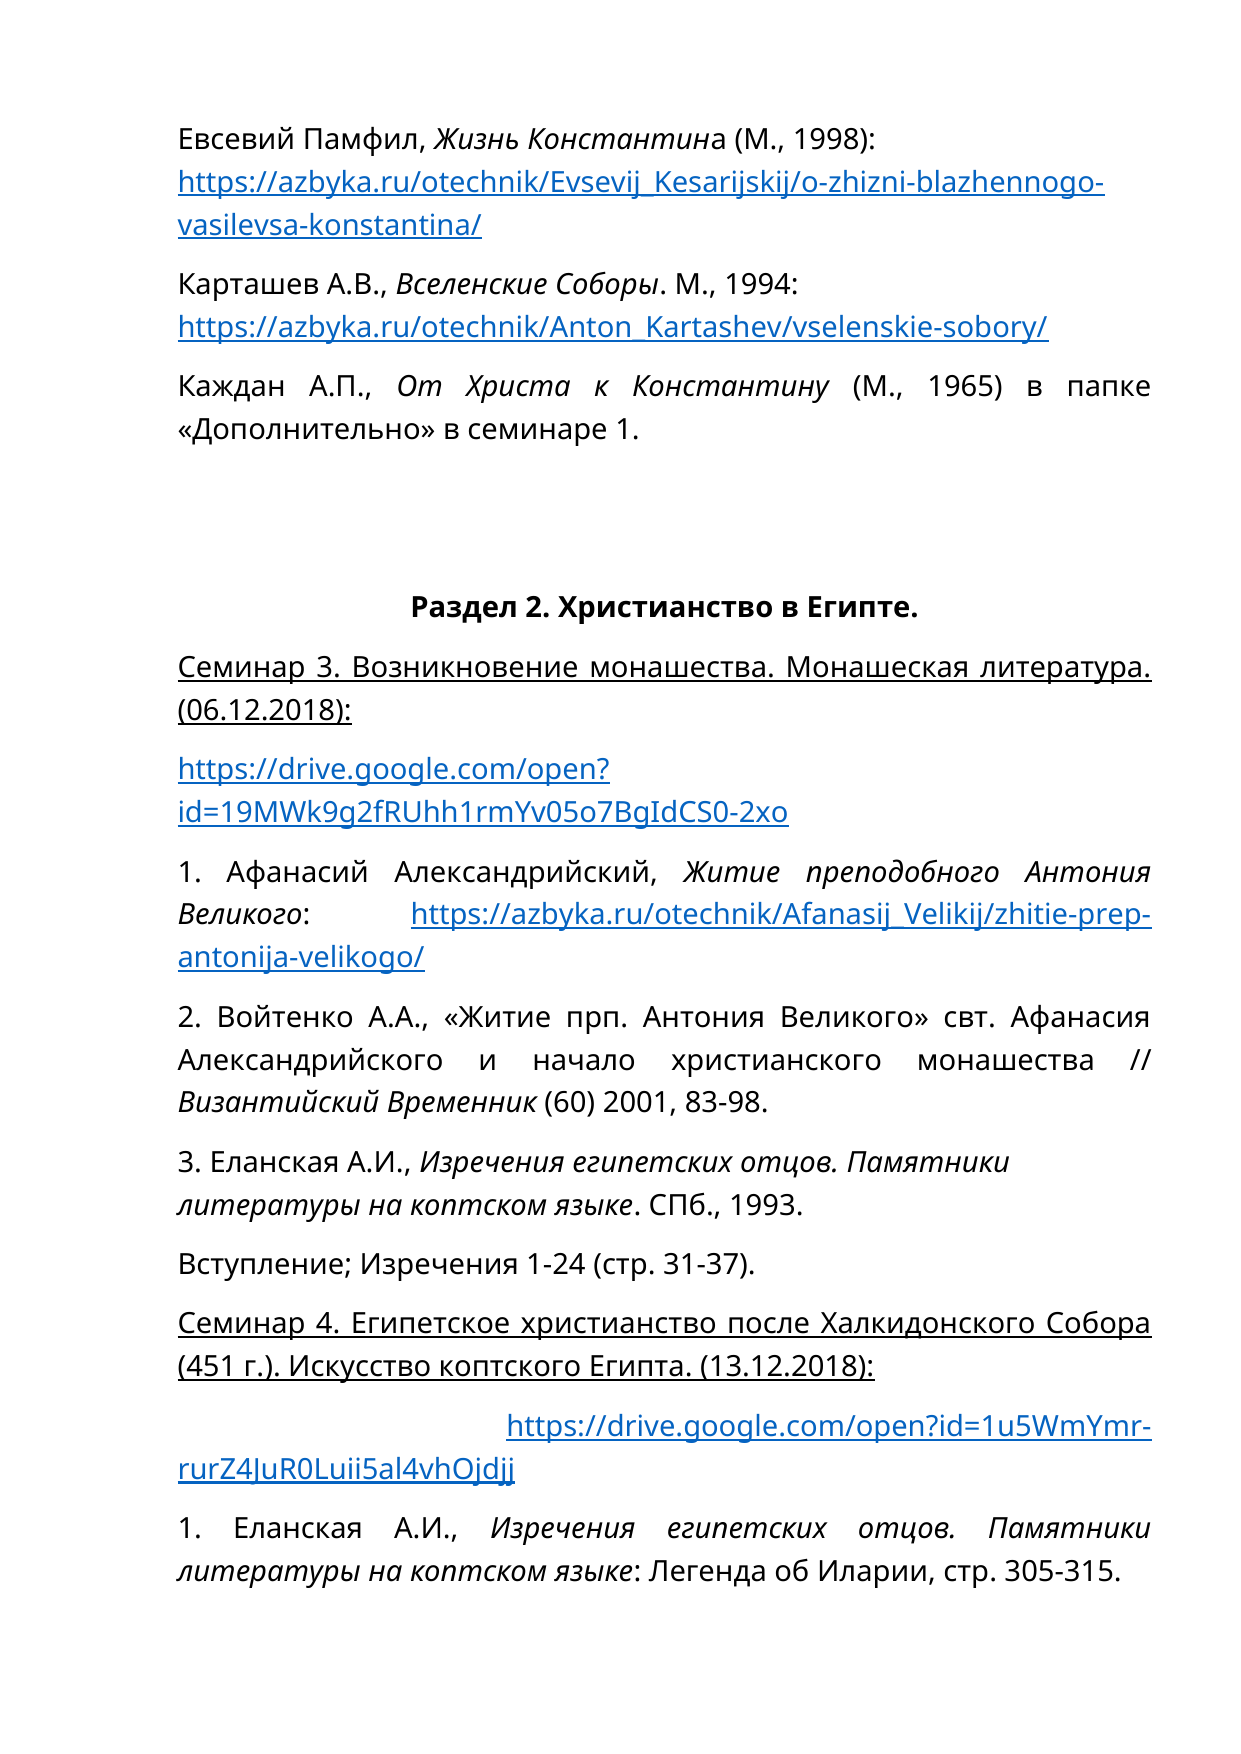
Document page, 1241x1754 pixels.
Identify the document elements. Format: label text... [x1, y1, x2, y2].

text 1. Еланская А.И., Изречения египетских отцов. Памятники литературы на коптском языке: Легенда об Иларии, стр. 305-315. [177, 1507, 1152, 1590]
text Семинар 3. Возникновение монашества. Монашеская литература. (06.12.2018): [177, 646, 1152, 680]
text Вступление; Изречения 1-24 (стр. 31-37). [177, 1243, 1152, 1283]
text Семинар 4. Египетское христианство после Халкидонского Собора (451 г.). Искусство коптского Египта. (13.12.2018): [177, 1337, 1152, 1385]
text Карташев А.В., Вселенские Соборы. М., 1994: https://azbyka.ru/otechnik/Anton_Kartashev/vselenskie-sobory/ [177, 263, 1152, 346]
text https://drive.google.com/open?id=1u5WmYmr-rurZ4JuR0Luii5al4vhOjdjj [177, 1405, 1152, 1488]
text 2. Войтенко А.А., «Житие прп. Антония Великого» свт. Афанасия Александрийского и начало христианского монашества // Византийский Временник (60) 2001, 83-98. [177, 996, 1152, 1121]
text Раздел 2. Христианство в Египте. [177, 587, 1152, 626]
text https://drive.google.com/open?id=19MWk9g2fRUhh1rmYv05o7BgIdCS0-2xo [177, 748, 1152, 831]
text Семинар 3. Возникновение монашества. Монашеская литература. (06.12.2018): [177, 681, 1152, 729]
text 1. Афанасий Александрийский, Житие преподобного Антония Великого: https://azbyka.ru/otechnik/Afanasij_Velikij/zhitie-prep-antonija-velikogo/ [177, 851, 1152, 976]
text Евсевий Памфил, Жизнь Константина (М., 1998): https://azbyka.ru/otechnik/Evsevij_Kesarijskij/o-zhizni-blazhennogo-vasilevsa-konstantina/ [177, 118, 1152, 243]
text Каждан А.П., От Христа к Константину (М., 1965) в папке «Дополнительно» в семинаре 1. [177, 366, 1152, 448]
text 3. Еланская А.И., Изречения египетских отцов. Памятники литературы на коптском языке. СПб., 1993. [177, 1141, 1152, 1223]
text Семинар 4. Египетское христианство после Халкидонского Собора (451 г.). Искусство коптского Египта. (13.12.2018): [177, 1303, 1152, 1336]
